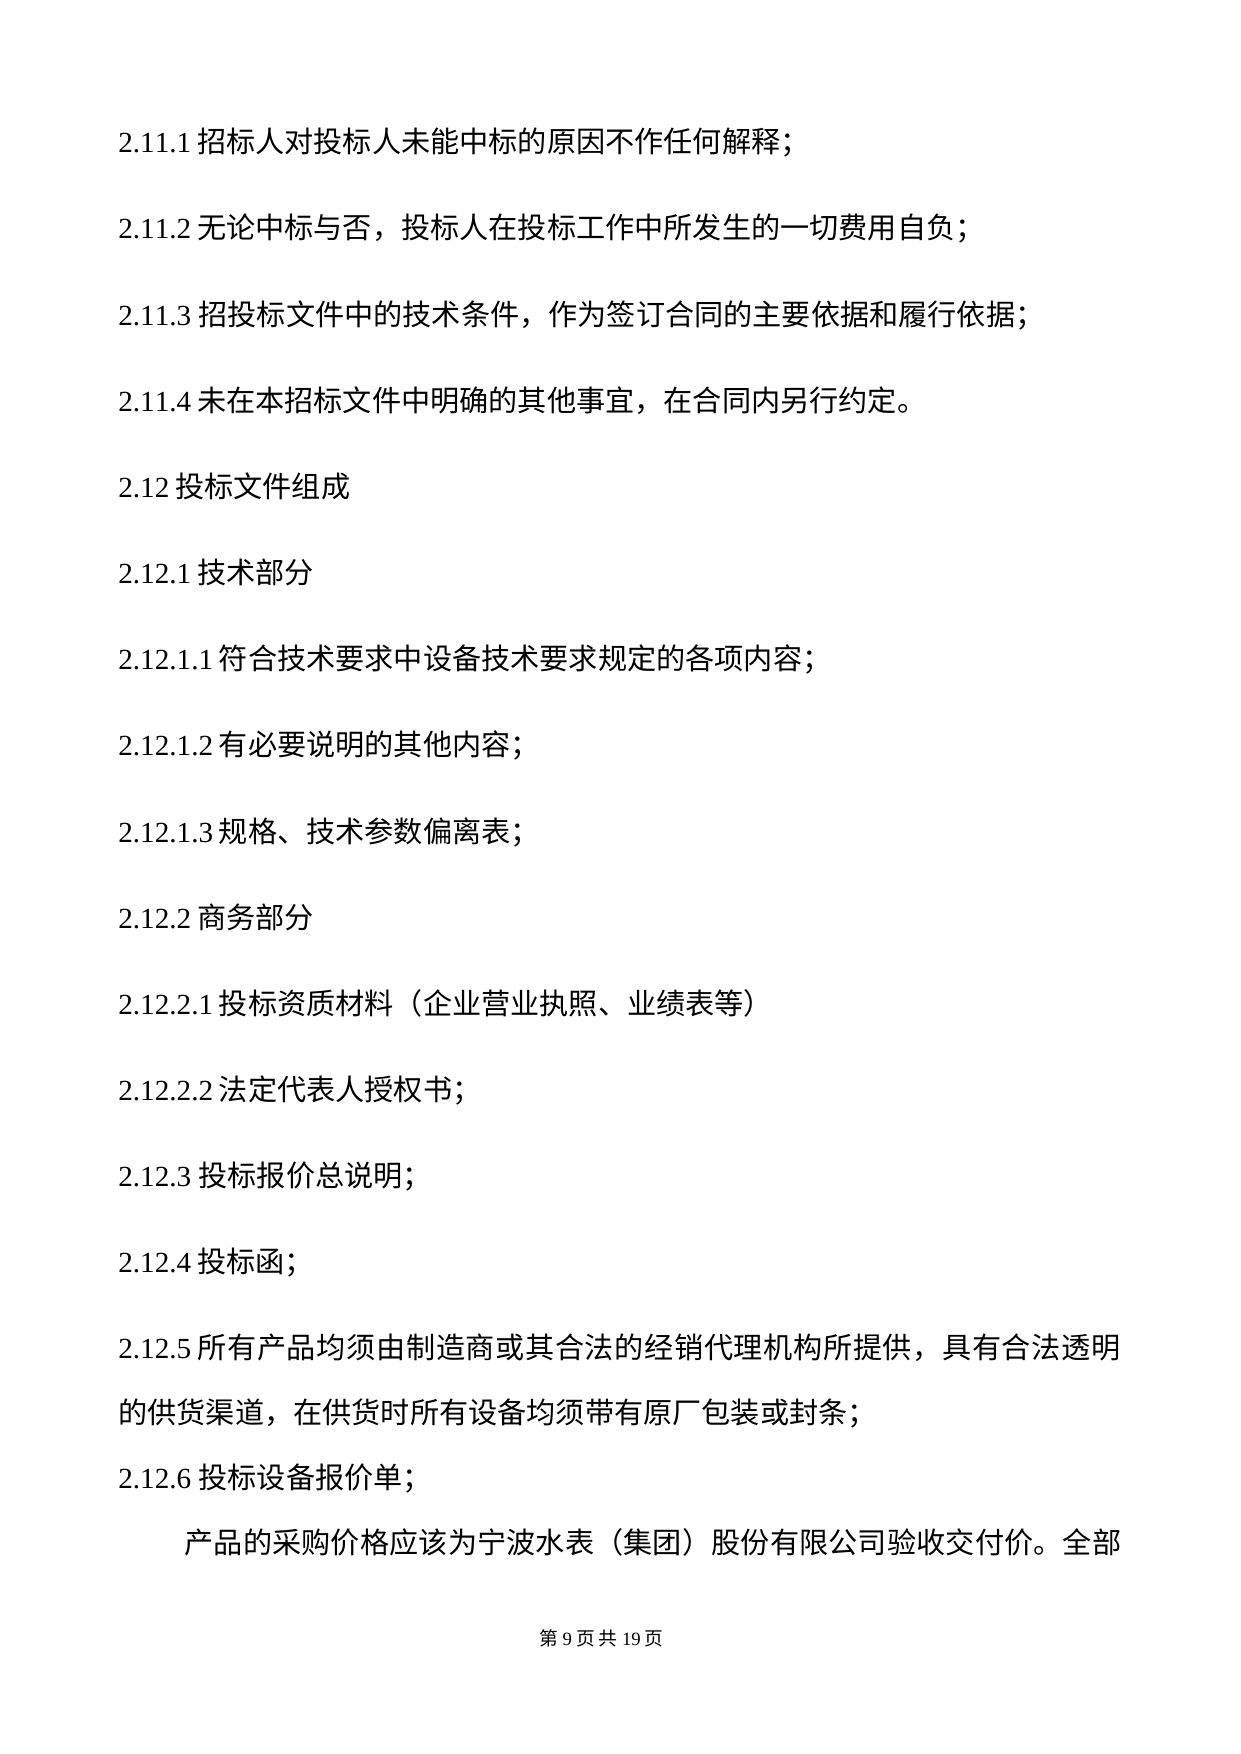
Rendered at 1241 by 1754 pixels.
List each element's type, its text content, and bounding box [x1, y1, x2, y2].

text 2.11.1招标人对投标人未能中标的原因不作任何解释； [118, 108, 1122, 173]
text 2.12.2.1投标资质材料（企业营业执照、业绩表等） [118, 969, 1122, 1034]
text 2.12.1.2有必要说明的其他内容； [118, 711, 1122, 776]
text 2.12.3 投标报价总说明； [118, 1141, 1122, 1206]
text 2.11.3 招投标文件中的技术条件，作为签订合同的主要依据和履行依据； [118, 280, 1122, 345]
text 2.12.2商务部分 [118, 883, 1122, 948]
text 2.11.4未在本招标文件中明确的其他事宜，在合同内另行约定。 [118, 366, 1122, 431]
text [118, 1509, 1122, 1574]
text 2.12.1.3规格、技术参数偏离表； [118, 797, 1122, 862]
text 2.12.1.1符合技术要求中设备技术要求规定的各项内容； [118, 624, 1122, 689]
text 2.12.4投标函； [118, 1227, 1122, 1292]
text 2.12.5所有产品均须由制造商或其合法的经销代理机构所提供，具有合法透明的供货渠道，在供货时所有设备均须带有原厂包装或封条； [118, 1314, 1122, 1444]
text 2.12.6 投标设备报价单； [118, 1444, 1122, 1509]
text 2.12投标文件组成 [118, 452, 1122, 517]
text 2.12.2.2法定代表人授权书； [118, 1055, 1122, 1120]
text 2.11.2无论中标与否，投标人在投标工作中所发生的一切费用自负； [118, 194, 1122, 259]
text 2.12.1技术部分 [118, 538, 1122, 603]
